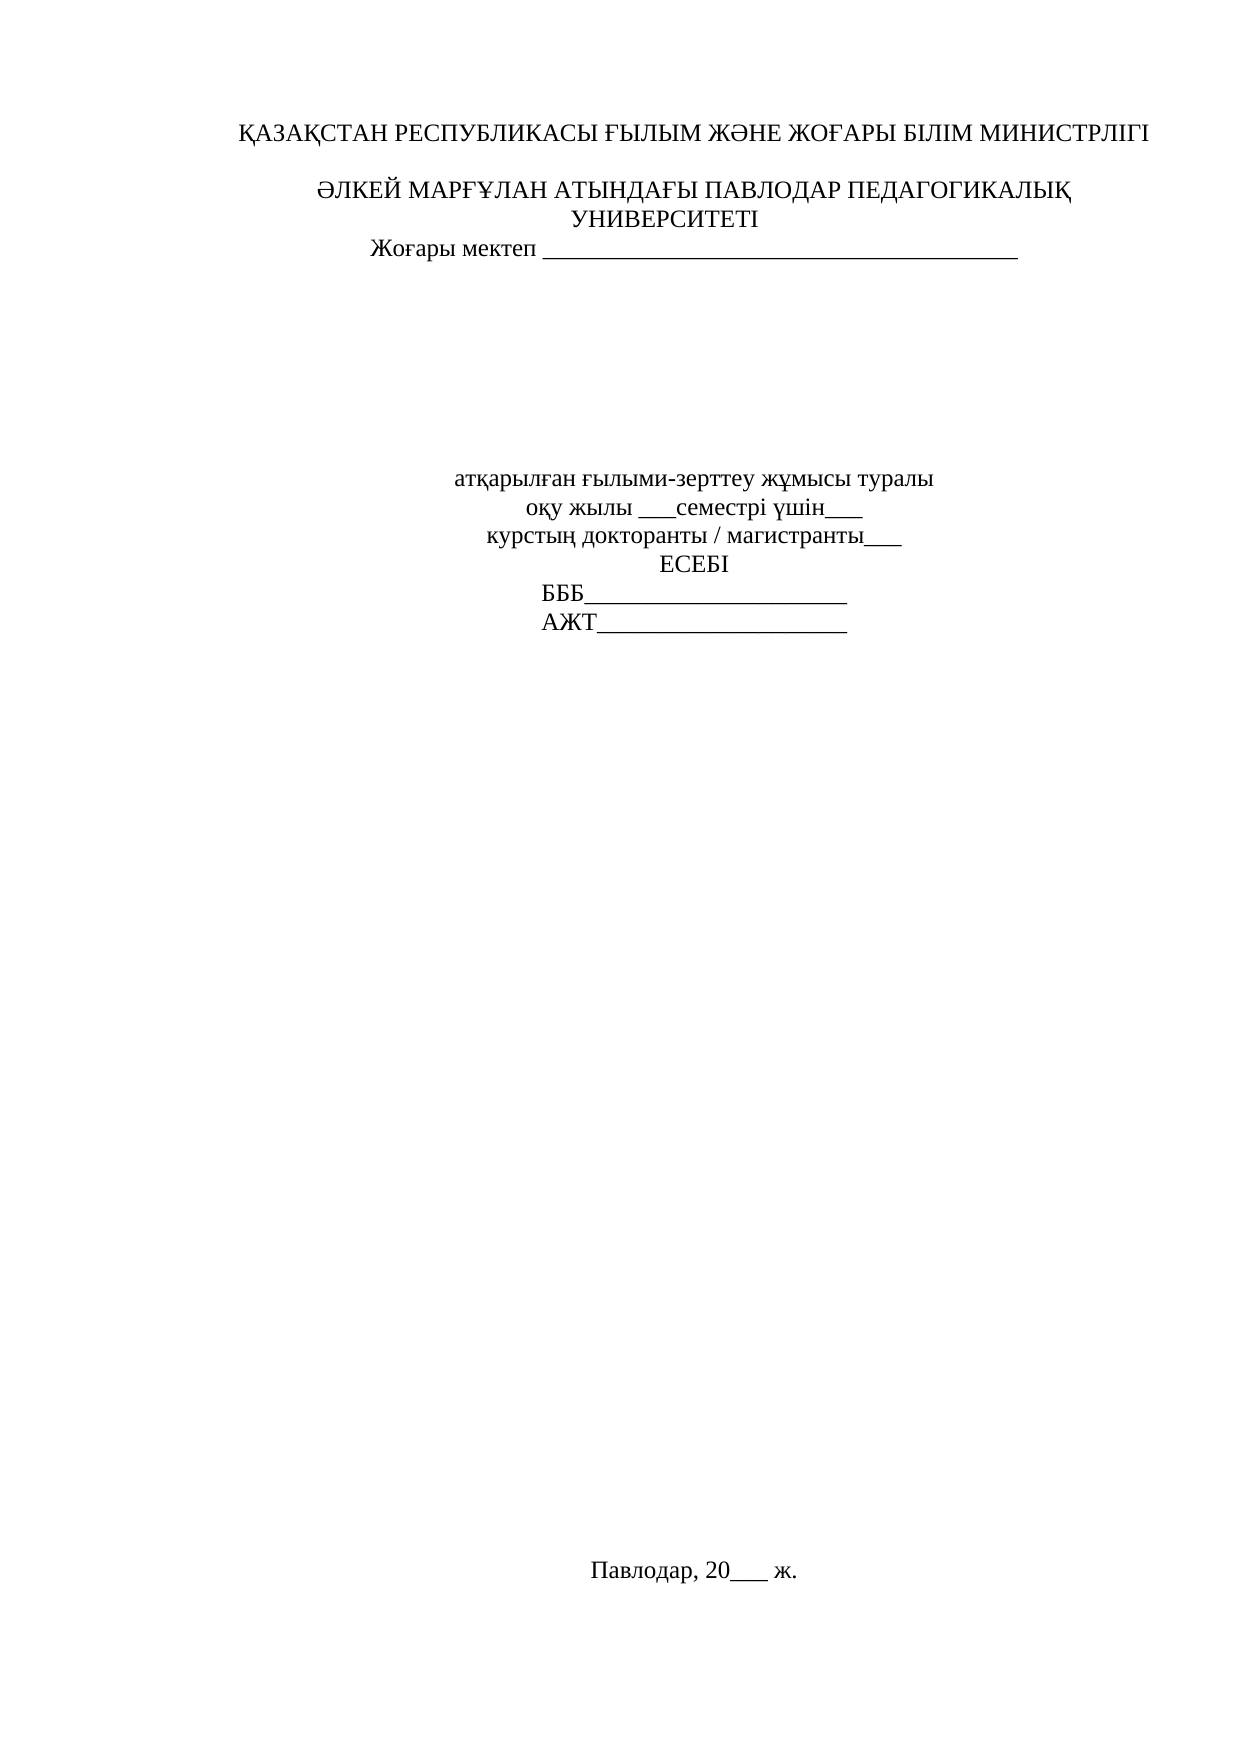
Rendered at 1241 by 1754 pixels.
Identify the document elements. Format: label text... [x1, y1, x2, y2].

text ӘЛКЕЙ МАРҒҰЛАН АТЫНДАҒЫ ПАВЛОДАР ПЕДАГОГИКАЛЫҚ УНИВЕРСИТЕТІ [177, 176, 1152, 233]
text Павлодар, 20___ ж. [177, 1555, 1152, 1584]
text Жоғары мектеп ______________________________________ [177, 233, 1152, 262]
text курстың докторанты / магистранты___ [177, 521, 1152, 549]
text ЕСЕБІ [177, 549, 1152, 578]
text АЖТ____________________ [177, 607, 1152, 636]
text атқарылған ғылыми-зерттеу жұмысы туралы [177, 463, 1152, 492]
text БББ_____________________ [177, 578, 1152, 607]
text оқу жылы ___семестрі үшін___ [177, 492, 1152, 521]
text ҚАЗАҚСТАН РЕСПУБЛИКАСЫ ҒЫЛЫМ ЖӘНЕ ЖОҒАРЫ БІЛІМ МИНИСТРЛІГІ [177, 118, 1152, 147]
